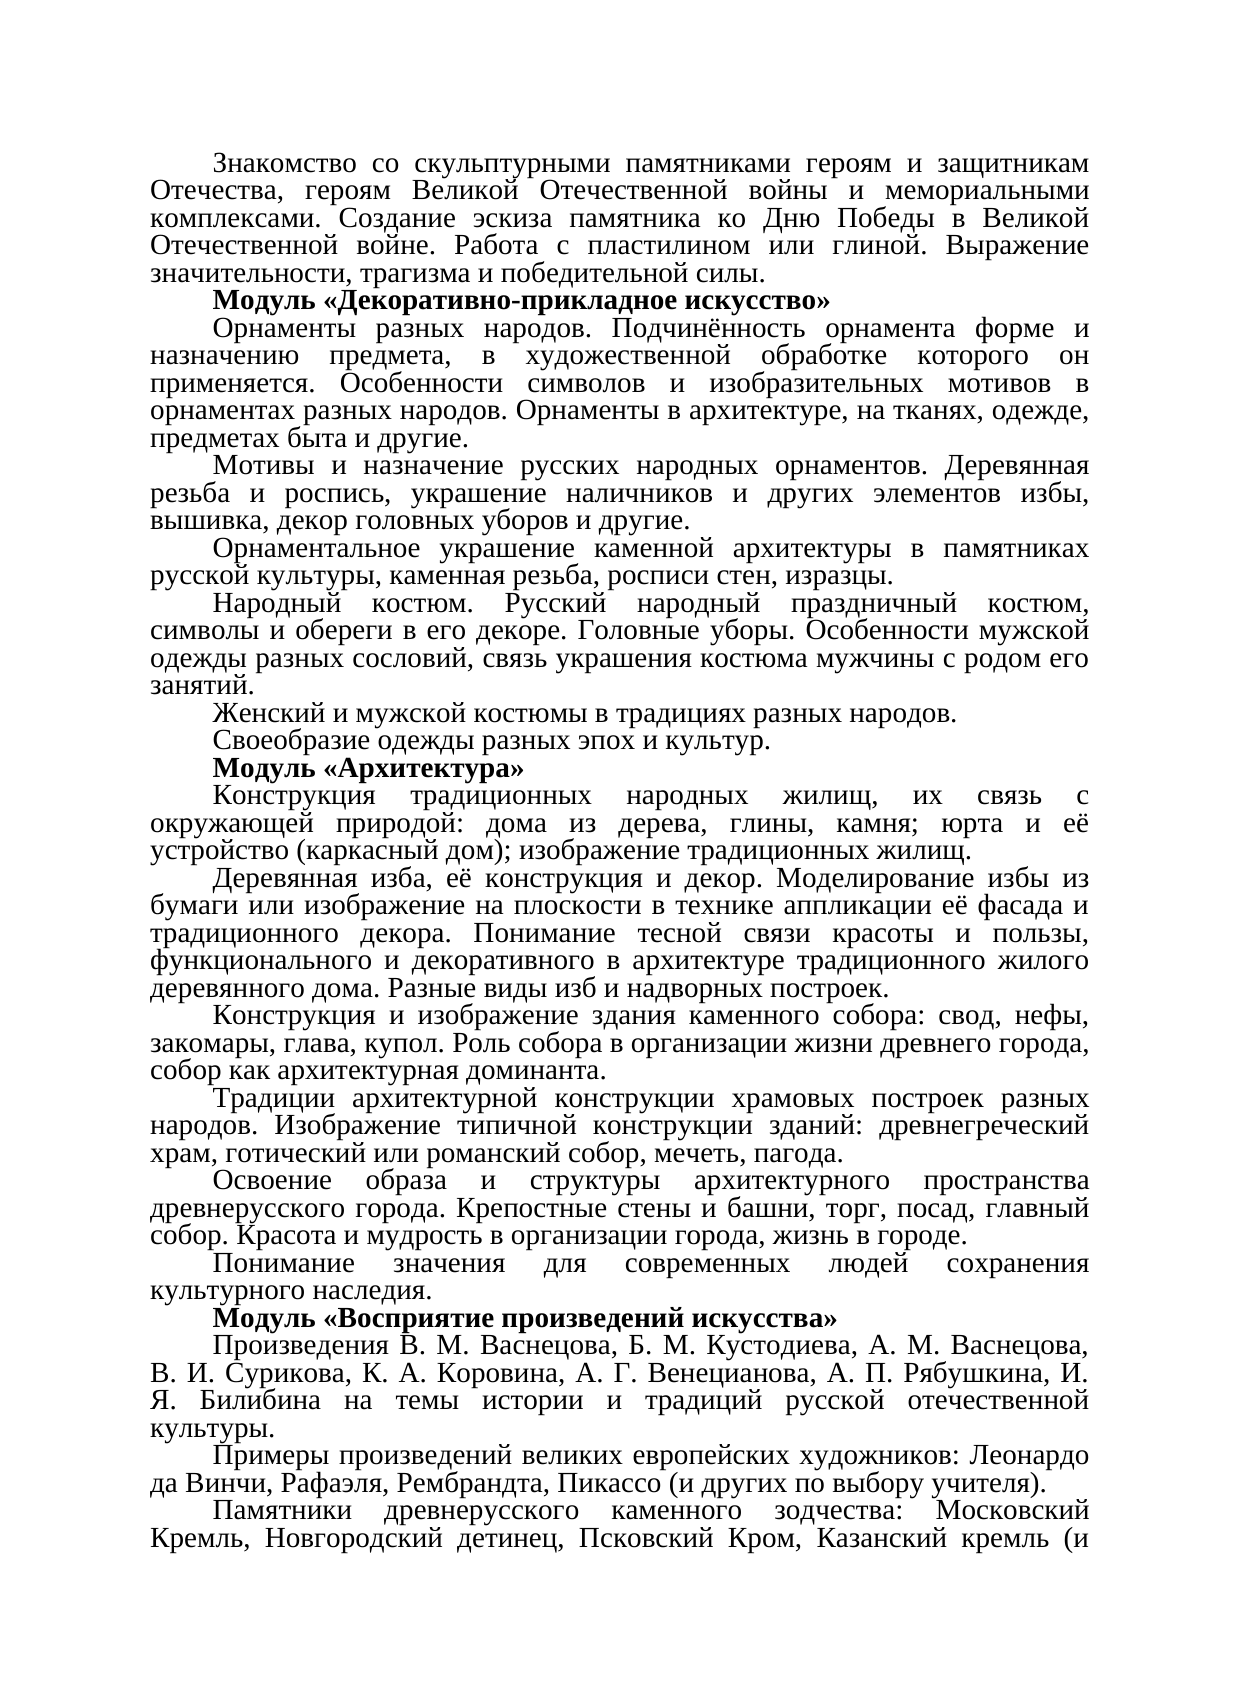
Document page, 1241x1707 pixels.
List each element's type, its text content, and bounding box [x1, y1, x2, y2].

text Женский и мужской костюмы в традициях разных народов. [150, 700, 1090, 727]
text Модуль «Архитектура» [150, 755, 1090, 782]
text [150, 1497, 1090, 1552]
text Деревянная изба, её конструкция и декор. Моделирование избы из бумаги или изображение на плоскости в технике аппликации её фасада и традиционного декора. Понимание тесной связи красоты и пользы, функционального и декоративного в архитектуре традиционного жилого деревянного дома. Разные виды изб и надворных построек. [150, 865, 1090, 1002]
text Своеобразие одежды разных эпох и культур. [150, 727, 1090, 755]
text Народный костюм. Русский народный праздничный костюм, символы и обереги в его декоре. Головные уборы. Особенности мужской одежды разных сословий, связь украшения костюма мужчины с родом его занятий. [150, 590, 1090, 700]
text Орнаменты разных народов. Подчинённость орнамента форме и назначению предмета, в художественной обработке которого он применяется. Особенности символов и изобразительных мотивов в орнаментах разных народов. Орнаменты в архитектуре, на тканях, одежде, предметах быта и другие. [150, 315, 1090, 452]
text Примеры произведений великих европейских художников: Леонардо да Винчи, Рафаэля, Рембрандта, Пикассо (и других по выбору учителя). [150, 1442, 1090, 1497]
text Конструкция традиционных народных жилищ, их связь с окружающей природой: дома из дерева, глины, камня; юрта и её устройство (каркасный дом); изображение традиционных жилищ. [150, 782, 1090, 865]
text Орнаментальное украшение каменной архитектуры в памятниках русской культуры, каменная резьба, росписи стен, изразцы. [150, 535, 1090, 590]
text Мотивы и назначение русских народных орнаментов. Деревянная резьба и роспись, украшение наличников и других элементов избы, вышивка, декор головных уборов и другие. [150, 452, 1090, 535]
text Модуль «Декоративно-прикладное искусство» [150, 287, 1090, 315]
text Произведения В. М. Васнецова, Б. М. Кустодиева, А. М. Васнецова, В. И. Сурикова, К. А. Коровина, А. Г. Венецианова, А. П. Рябушкина, И. Я. Билибина на темы истории и традиций русской отечественной культуры. [150, 1332, 1090, 1442]
text Традиции архитектурной конструкции храмовых построек разных народов. Изображение типичной конструкции зданий: древнегреческий храм, готический или романский собор, мечеть, пагода. [150, 1085, 1090, 1167]
text Освоение образа и структуры архитектурного пространства древнерусского города. Крепостные стены и башни, торг, посад, главный собор. Красота и мудрость в организации города, жизнь в городе. [150, 1167, 1090, 1250]
text Модуль «Восприятие произведений искусства» [150, 1305, 1090, 1332]
text Конструкция и изображение здания каменного собора: свод, нефы, закомары, глава, купол. Роль собора в организации жизни древнего города, собор как архитектурная доминанта. [150, 1002, 1090, 1085]
text Знакомство со скульптурными памятниками героям и защитникам Отечества, героям Великой Отечественной войны и мемориальными комплексами. Создание эскиза памятника ко Дню Победы в Великой Отечественной войне. Работа с пластилином или глиной. Выражение значительности, трагизма и победительной силы. [150, 150, 1090, 287]
text Понимание значения для современных людей сохранения культурного наследия. [150, 1250, 1090, 1305]
